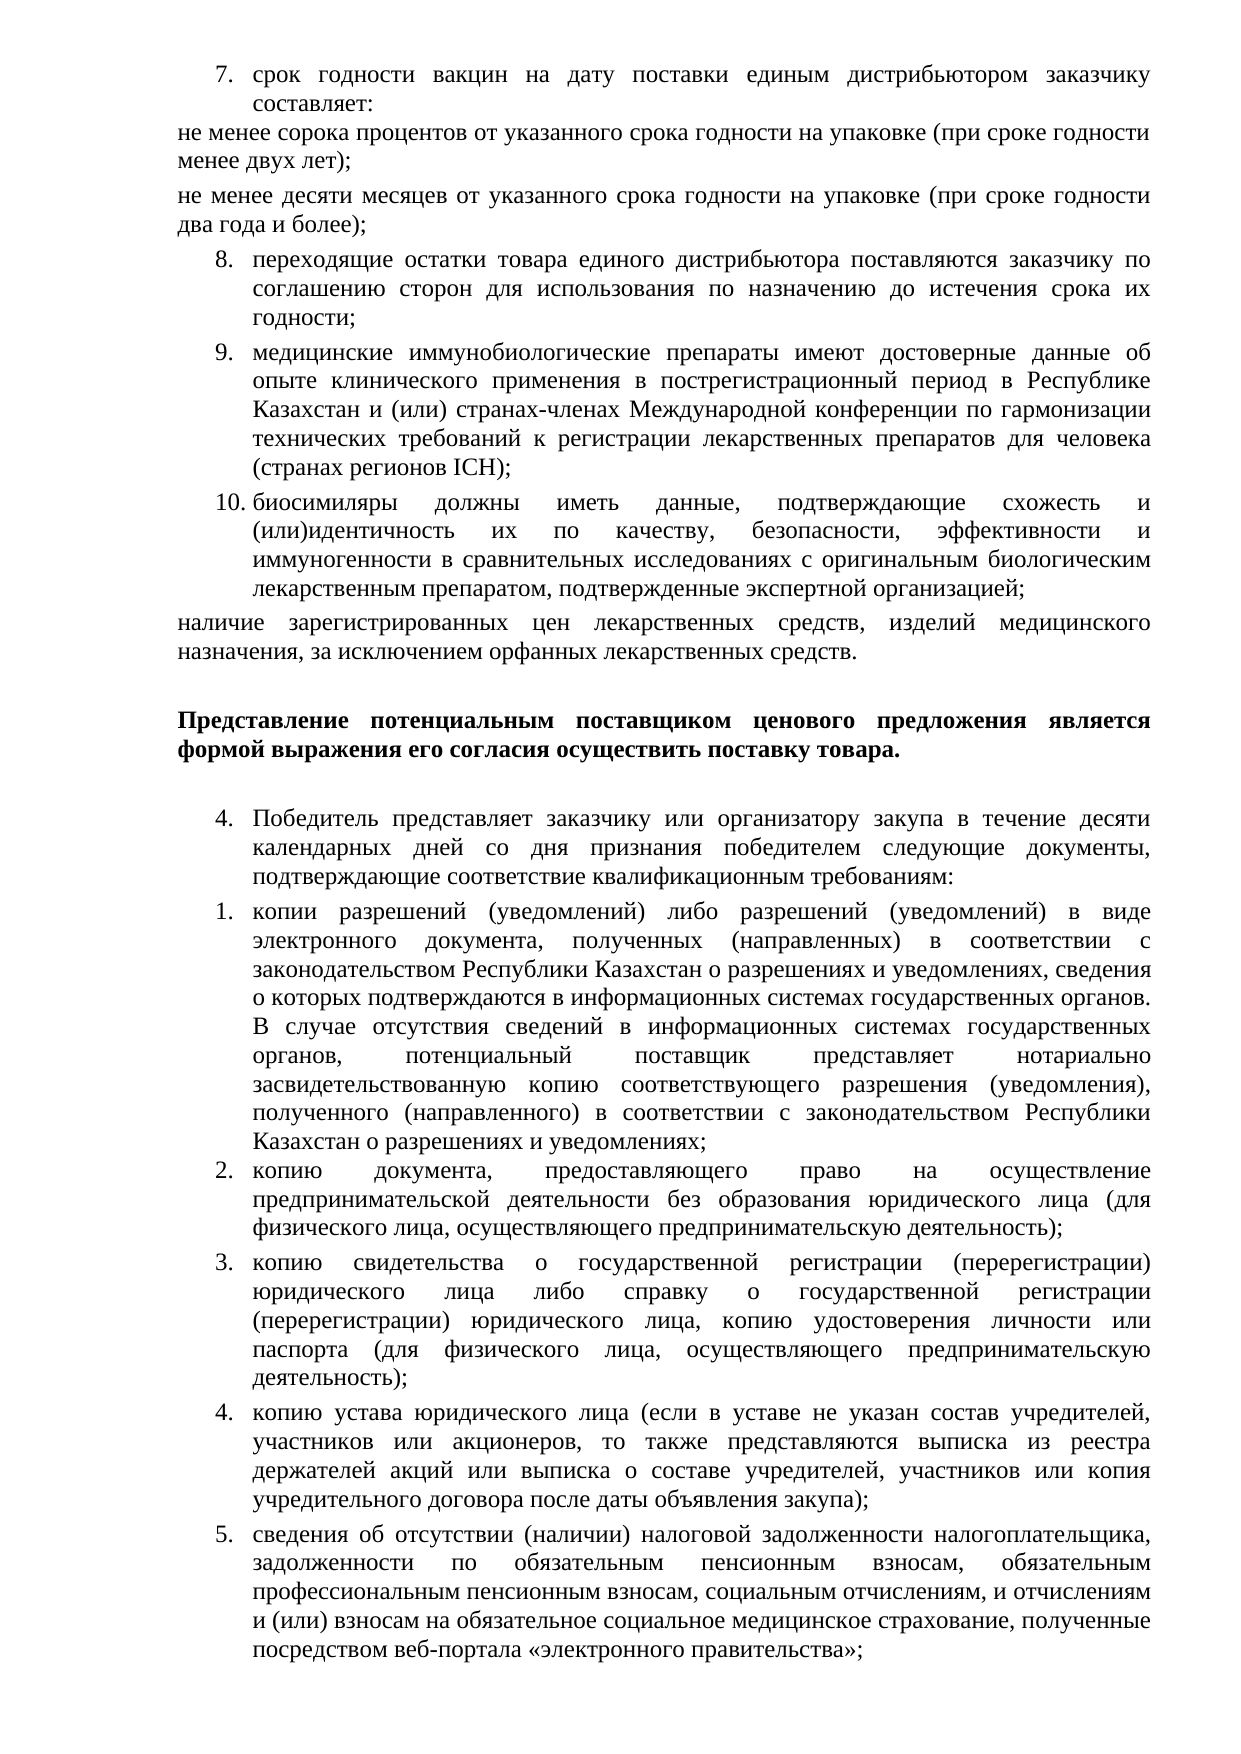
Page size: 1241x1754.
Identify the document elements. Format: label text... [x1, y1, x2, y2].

text Представление потенциальным поставщиком ценового предложения является формой выражения его согласия осуществить поставку товара. [177, 705, 1152, 763]
list копию свидетельства о государственной регистрации (перерегистрации) юридического лица либо справку о государственной регистрации (перерегистрации) юридического лица, копию удостоверения личности или паспорта (для физического лица, осуществляющего предпринимательскую деятельность); [215, 1247, 1152, 1391]
list переходящие остатки товара единого дистрибьютора поставляются заказчику по соглашению сторон для использования по назначению до истечения срока их годности; [215, 244, 1152, 330]
list копии разрешений (уведомлений) либо разрешений (уведомлений) в виде электронного документа, полученных (направленных) в соответствии с законодательством Республики Казахстан о разрешениях и уведомлениях, сведения о которых подтверждаются в информационных системах государственных органов. В случае отсутствия сведений в информационных системах государственных органов, потенциальный поставщик представляет нотариально засвидетельствованную копию соответствующего разрешения (уведомления), полученного (направленного) в соответствии с законодательством Республики Казахстан о разрешениях и уведомлениях; [215, 896, 1152, 1155]
list копию устава юридического лица (если в уставе не указан состав учредителей, участников или акционеров, то также представляются выписка из реестра держателей акций или выписка о составе учредителей, участников или копия учредительного договора после даты объявления закупа); [215, 1397, 1152, 1512]
text не менее сорока процентов от указанного срока годности на упаковке (при сроке годности менее двух лет); [177, 117, 1152, 174]
list срок годности вакцин на дату поставки единым дистрибьютором заказчику составляет: [215, 59, 1152, 117]
list биосимиляры должны иметь данные, подтверждающие схожесть и (или)идентичность их по качеству, безопасности, эффективности и иммуногенности в сравнительных исследованиях с оригинальным биологическим лекарственным препаратом, подтвержденные экспертной организацией; [215, 487, 1152, 602]
list сведения об отсутствии (наличии) налоговой задолженности налогоплательщика, задолженности по обязательным пенсионным взносам, обязательным профессиональным пенсионным взносам, социальным отчислениям, и отчислениям и (или) взносам на обязательное социальное медицинское страхование, полученные посредством веб-портала «электронного правительства»; [215, 1519, 1152, 1662]
text наличие зарегистрированных цен лекарственных средств, изделий медицинского назначения, за исключением орфанных лекарственных средств. [177, 607, 1152, 665]
list медицинские иммунобиологические препараты имеют достоверные данные об опыте клинического применения в пострегистрационный период в Республике Казахстан и (или) странах-членах Международной конференции по гармонизации технических требований к регистрации лекарственных препаратов для человека (странах регионов ICH); [215, 337, 1152, 480]
list копию документа, предоставляющего право на осуществление предпринимательской деятельности без образования юридического лица (для физического лица, осуществляющего предпринимательскую деятельность); [215, 1155, 1152, 1241]
text не менее десяти месяцев от указанного срока годности на упаковке (при сроке годности два года и более); [177, 180, 1152, 237]
list Победитель представляет заказчику или организатору закупа в течение десяти календарных дней со дня признания победителем следующие документы, подтверждающие соответствие квалификационным требованиям: [215, 803, 1152, 889]
